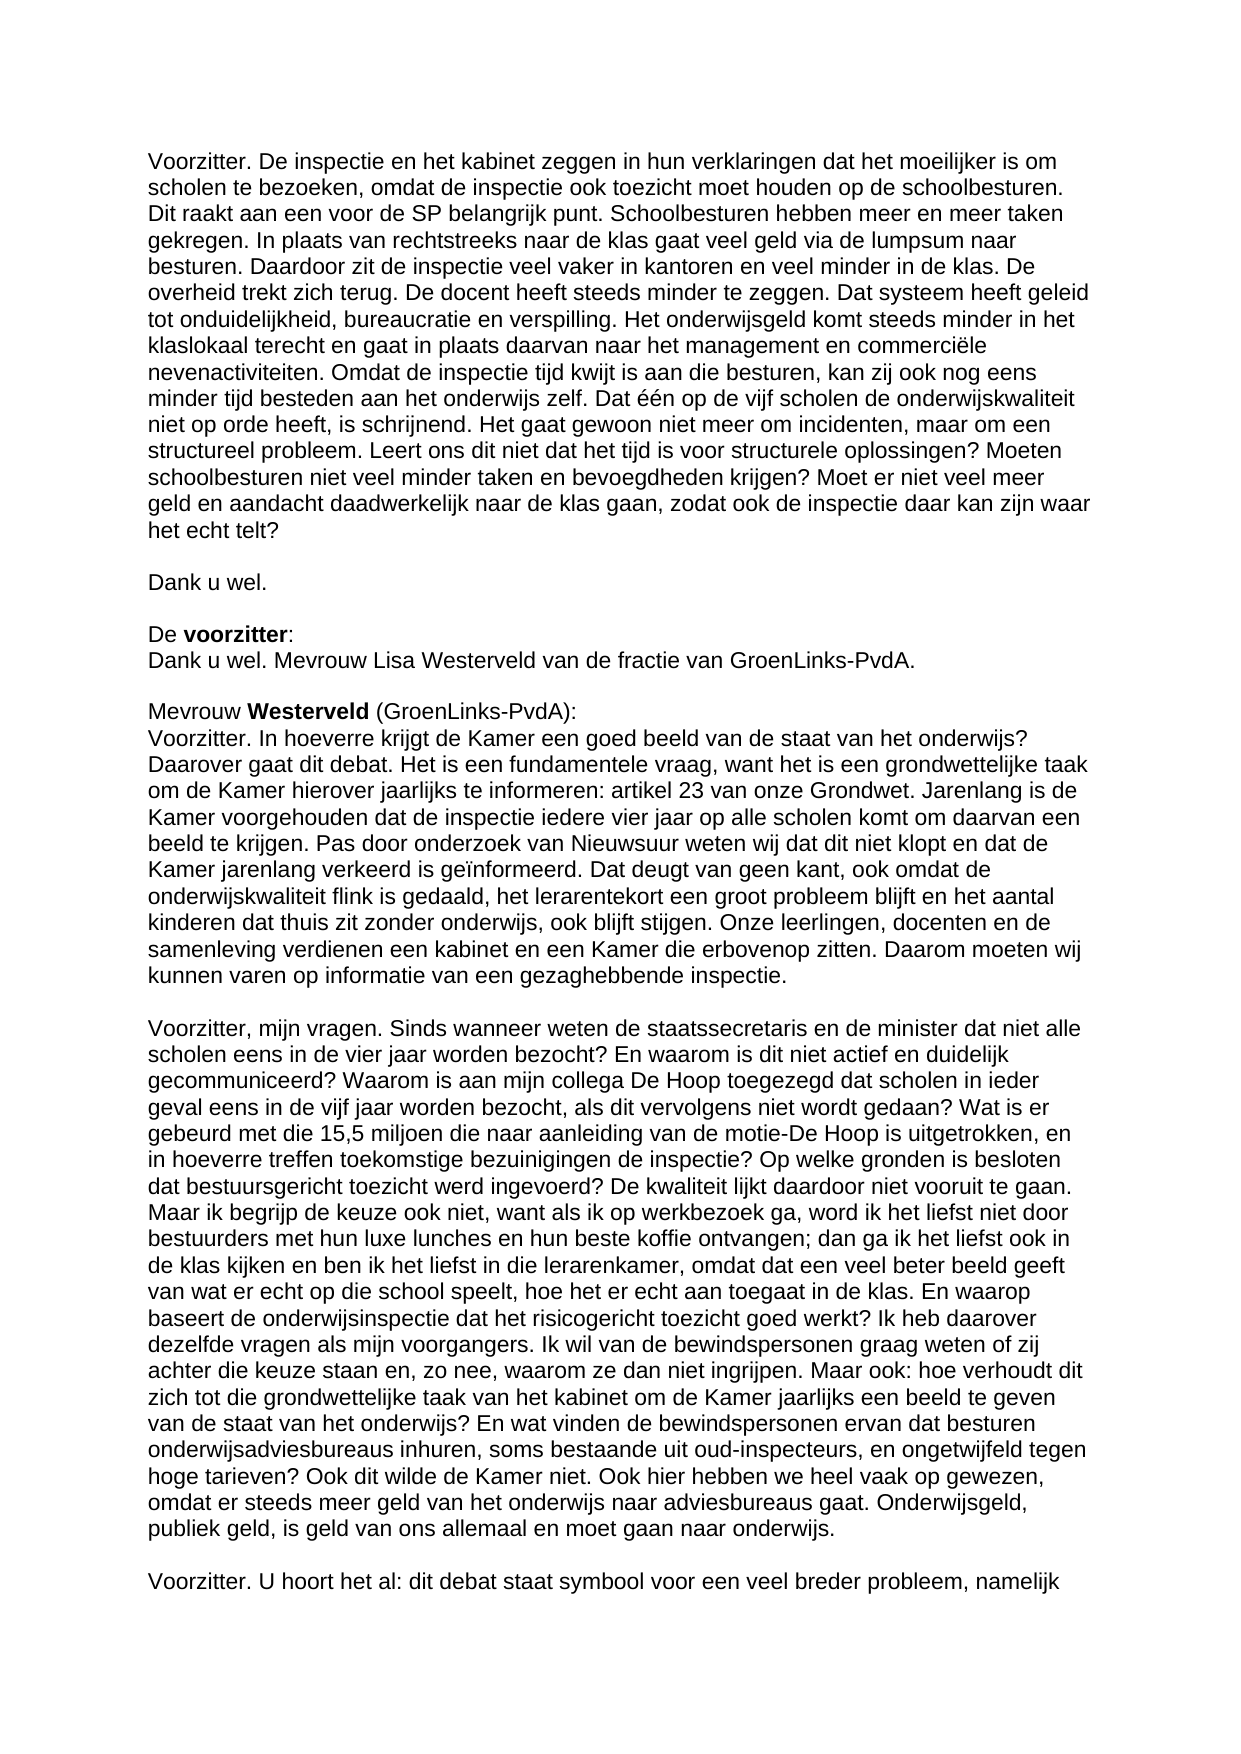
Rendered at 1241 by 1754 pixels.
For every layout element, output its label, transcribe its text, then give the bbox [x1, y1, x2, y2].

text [148, 698, 1093, 1594]
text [148, 148, 1093, 596]
text De voorzitter: Dank u wel. Mevrouw Lisa Westerveld van de fractie van GroenLinks-PvdA. [148, 621, 1093, 673]
